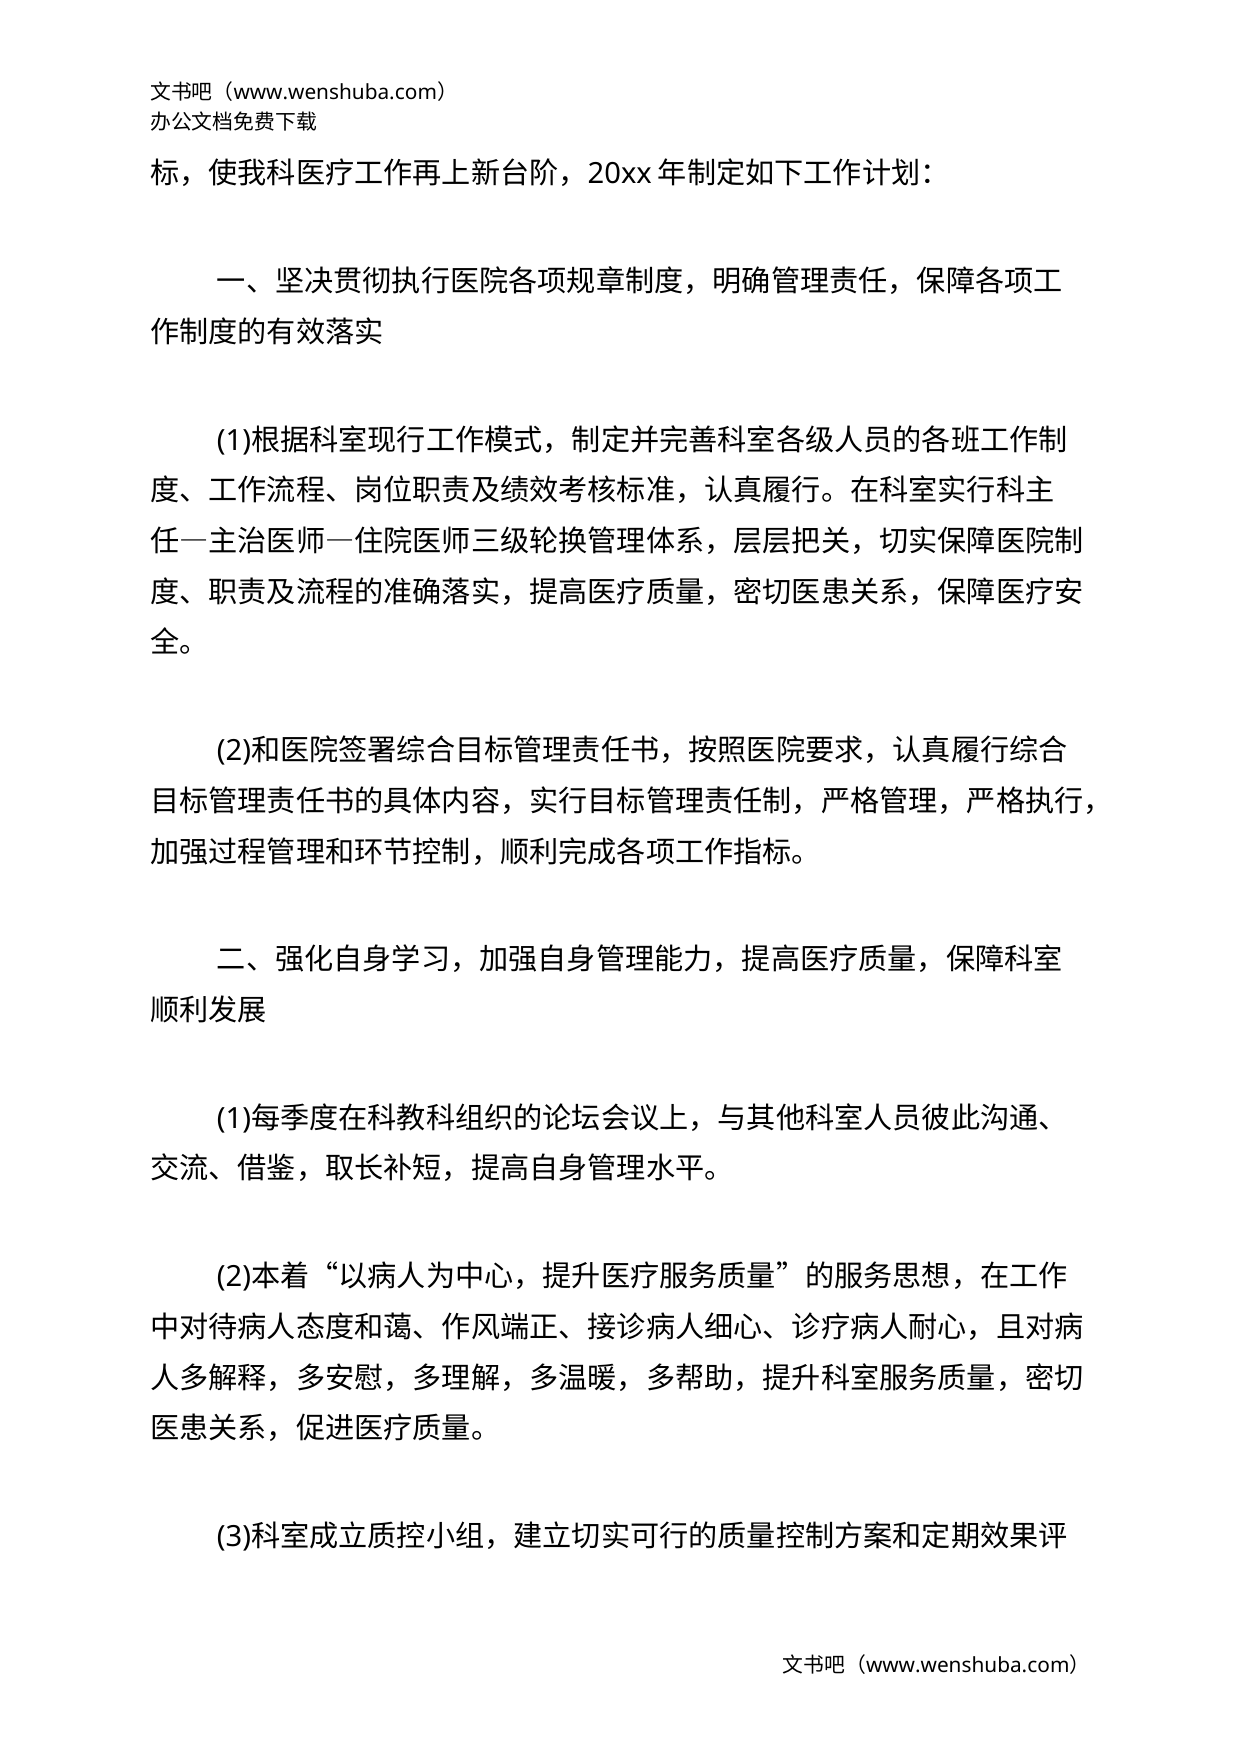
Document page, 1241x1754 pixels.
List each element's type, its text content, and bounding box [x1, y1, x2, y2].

text (2)和医院签署综合目标管理责任书，按照医院要求，认真履行综合目标管理责任书的具体内容，实行目标管理责任制，严格管理，严格执行，加强过程管理和环节控制，顺利完成各项工作指标。 [150, 727, 1090, 871]
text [150, 150, 1090, 192]
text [150, 1512, 1090, 1555]
text (2)本着“以病人为中心，提升医疗服务质量”的服务思想，在工作中对待病人态度和蔼、作风端正、接诊病人细心、诊疗病人耐心，且对病人多解释，多安慰，多理解，多温暖，多帮助，提升科室服务质量，密切医患关系，促进医疗质量。 [150, 1253, 1090, 1447]
text 一、坚决贯彻执行医院各项规章制度，明确管理责任，保障各项工作制度的有效落实 [150, 258, 1090, 351]
text (1)每季度在科教科组织的论坛会议上，与其他科室人员彼此沟通、交流、借鉴，取长补短，提高自身管理水平。 [150, 1094, 1090, 1187]
text (1)根据科室现行工作模式，制定并完善科室各级人员的各班工作制度、工作流程、岗位职责及绩效考核标准，认真履行。在科室实行科主任―主治医师―住院医师三级轮换管理体系，层层把关，切实保障医院制度、职责及流程的准确落实，提高医疗质量，密切医患关系，保障医疗安全。 [150, 416, 1090, 661]
text 二、强化自身学习，加强自身管理能力，提高医疗质量，保障科室顺利发展 [150, 936, 1090, 1029]
